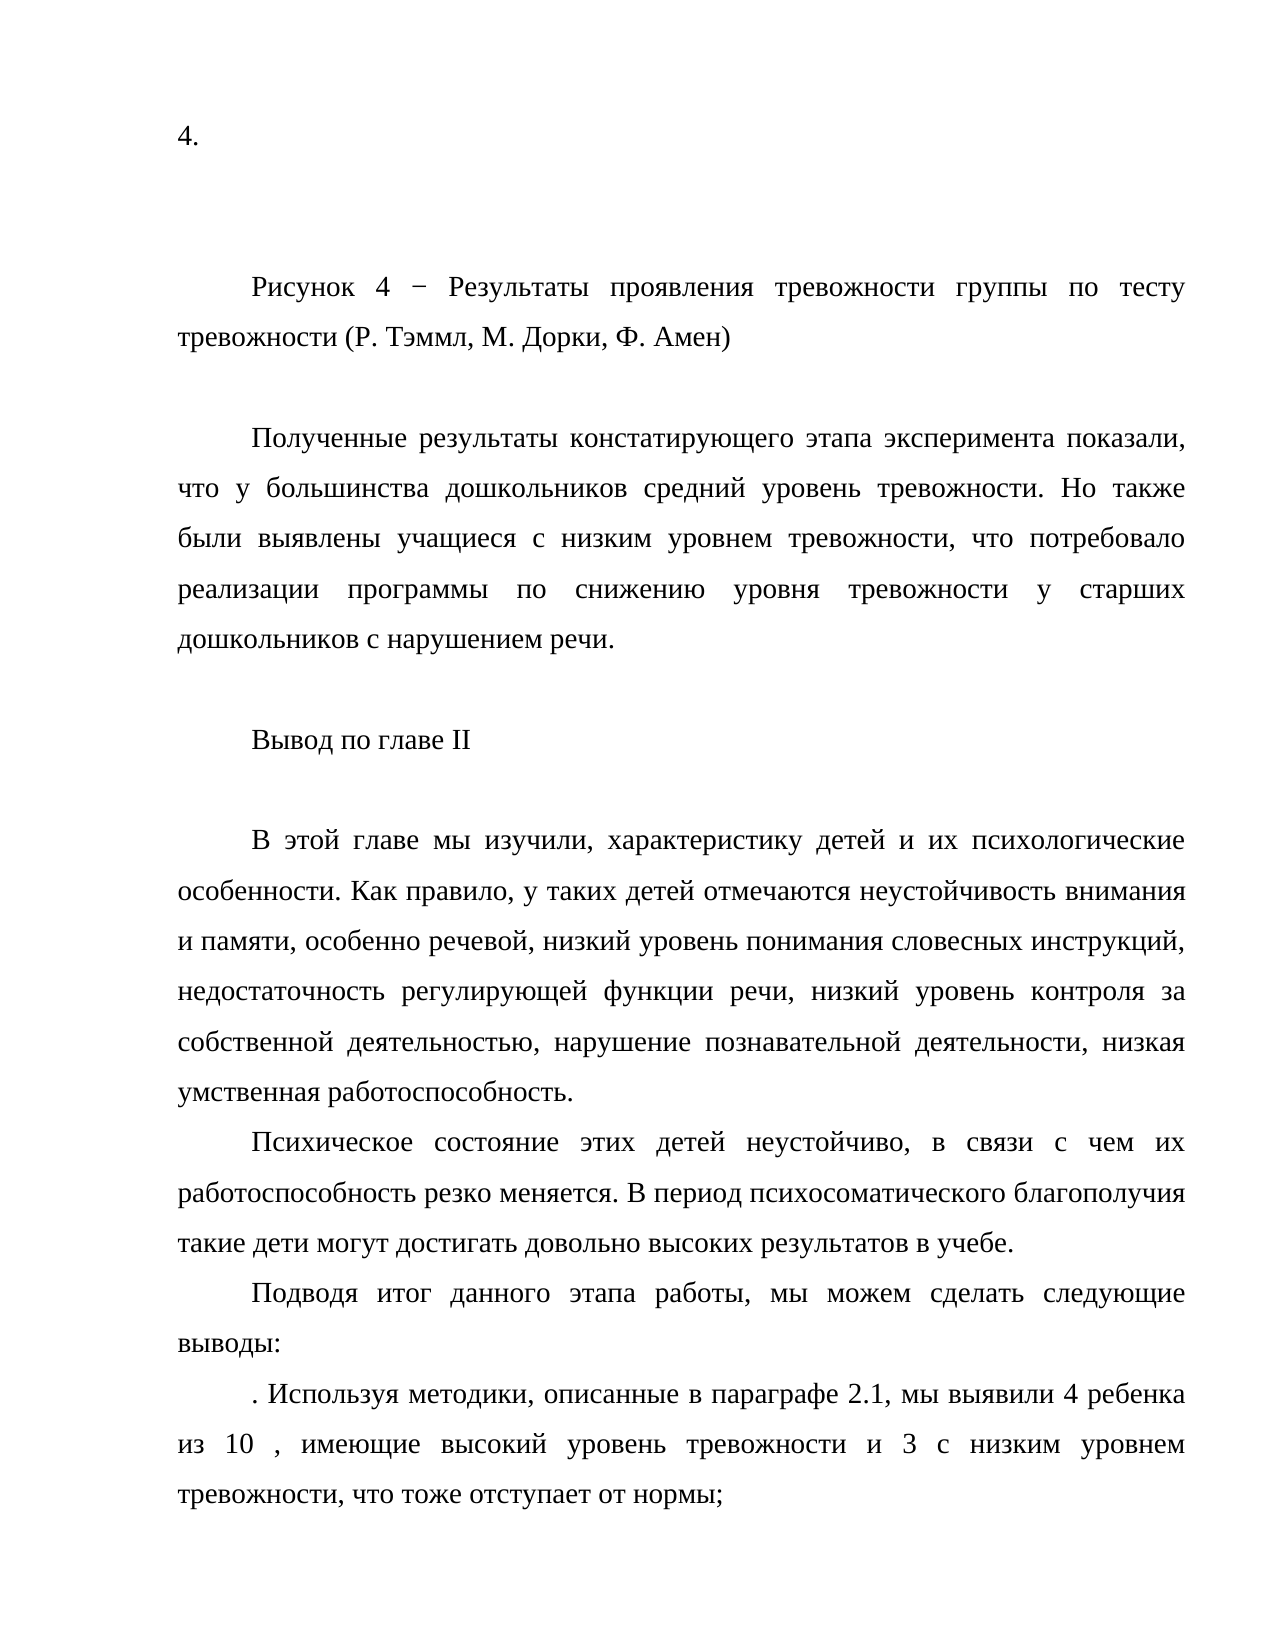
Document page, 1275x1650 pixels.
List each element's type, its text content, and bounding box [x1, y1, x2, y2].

text Полученные результаты констатирующего этапа эксперимента показали, что у большинства дошкольников средний уровень тревожности. Но также были выявлены учащиеся с низким уровнем тревожности, что потребовало реализации программы по снижению уровня тревожности у старших дошкольников с нарушением речи. [177, 420, 1186, 655]
text Вывод по главе II [177, 722, 1186, 755]
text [177, 118, 1186, 152]
text Рисунок 4 − Результаты проявления тревожности группы по тесту тревожности (Р. Тэммл, М. Дорки, Ф. Амен) [177, 269, 1186, 353]
text Психическое состояние этих детей неустойчиво, в связи с чем их работоспособность резко меняется. В период психосоматического благополучия такие дети могут достигать довольно высоких результатов в учебе. [177, 1124, 1186, 1258]
text . Используя методики, описанные в параграфе 2.1, мы выявили 4 ребенка из 10 , имеющие высокий уровень тревожности и 3 с низким уровнем тревожности, что тоже отступает от нормы; [177, 1376, 1186, 1510]
text Подводя итог данного этапа работы, мы можем сделать следующие выводы: [177, 1275, 1186, 1359]
text В этой главе мы изучили, характеристику детей и их психологические особенности. Как правило, у таких детей отмечаются неустойчивость внимания и памяти, особенно речевой, низкий уровень понимания словесных инструкций, недостаточность регулирующей функции речи, низкий уровень контроля за собственной деятельностью, нарушение познавательной деятельности, низкая умственная работоспособность. [177, 822, 1186, 1108]
